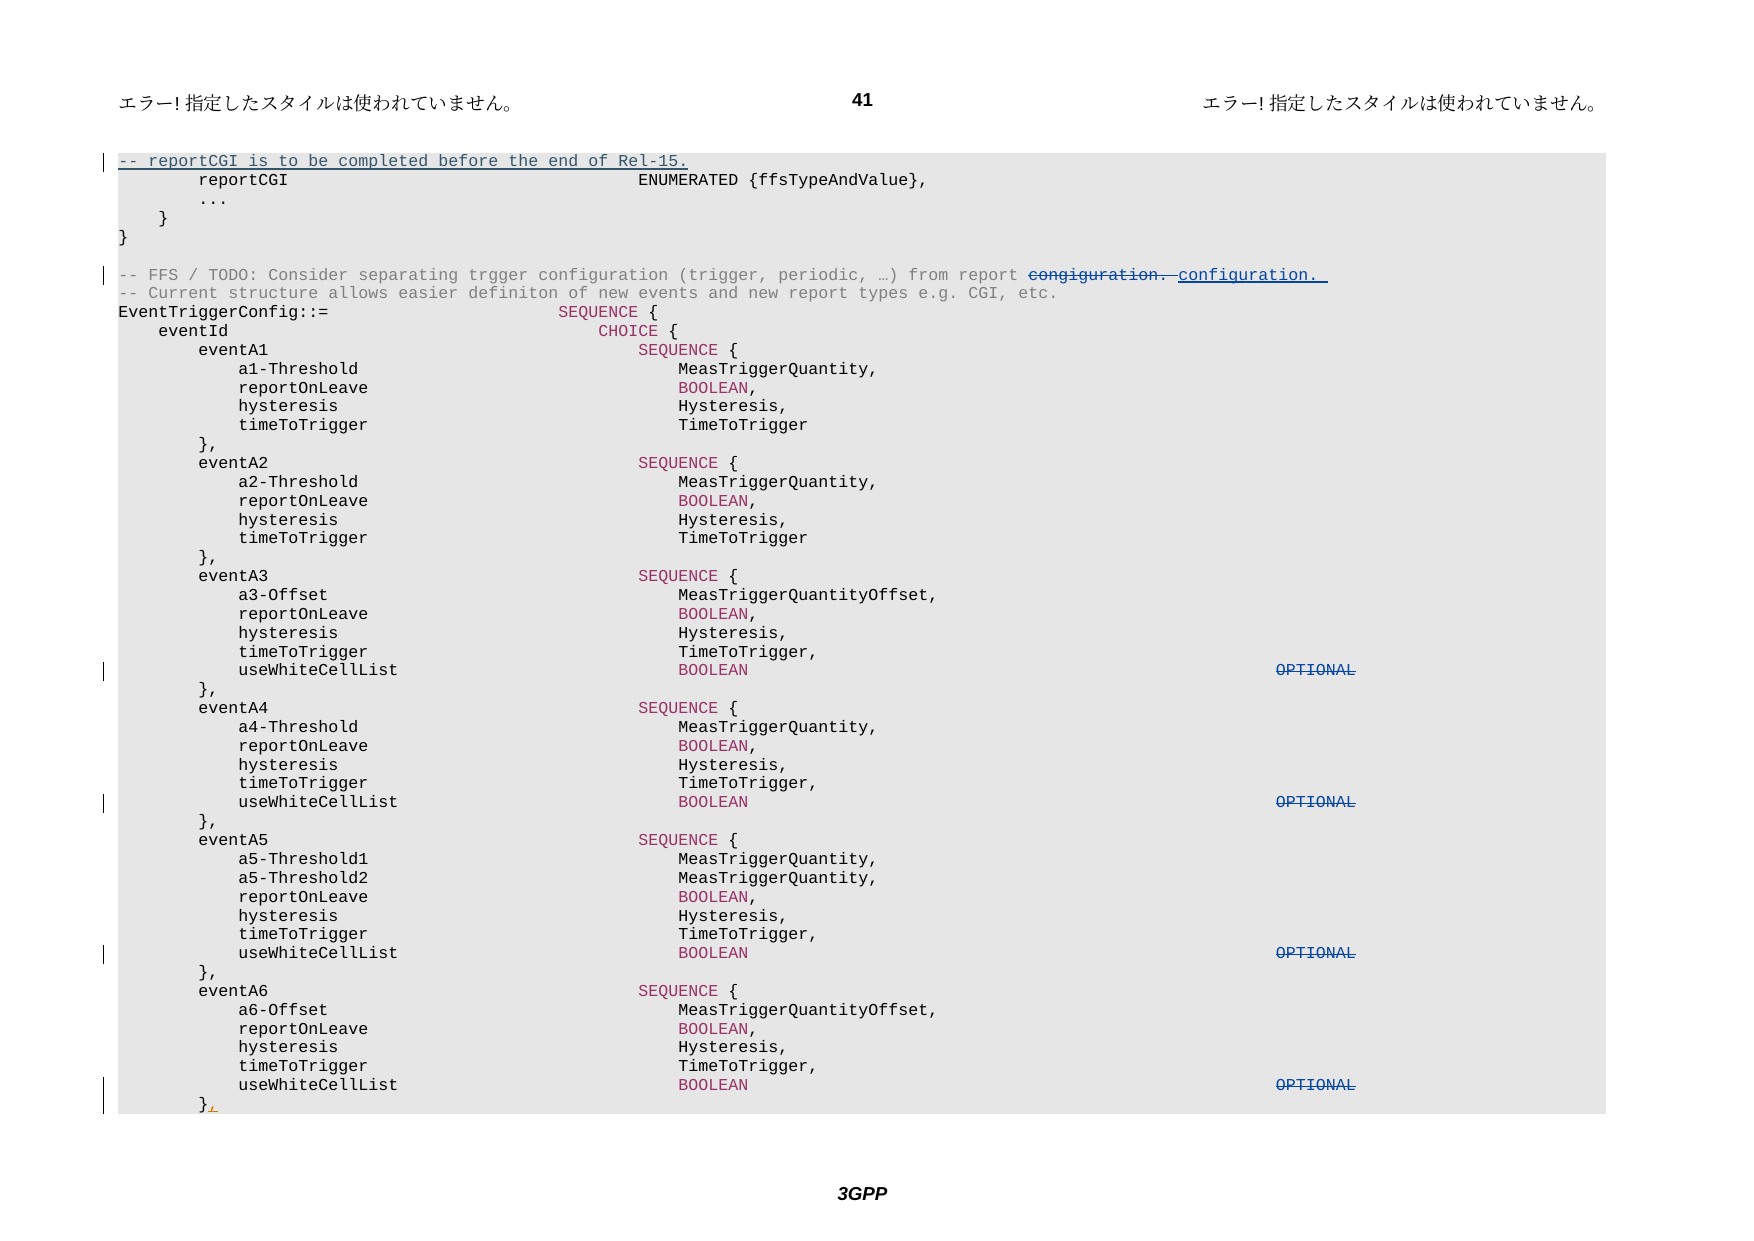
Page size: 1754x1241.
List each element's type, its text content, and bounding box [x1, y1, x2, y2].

text -- FFS / TODO: Consider separating trgger configuration (trigger, periodic, …) from report [118, 266, 1606, 285]
text reportOnLeave BOOLEAN, [118, 379, 1606, 398]
text eventA1 SEQUENCE { [118, 341, 1606, 360]
text eventA4 SEQUENCE { [118, 700, 1606, 718]
text EventTriggerConfig::= SEQUENCE { [118, 304, 1606, 323]
text reportCGI ENUMERATED {ffsTypeAndValue}, [118, 172, 1606, 191]
text eventId CHOICE { [118, 323, 1606, 341]
text timeToTrigger TimeToTrigger, [118, 926, 1606, 945]
text } [118, 228, 1606, 247]
text } [118, 1096, 1606, 1114]
text hysteresis Hysteresis, [118, 624, 1606, 643]
text hysteresis Hysteresis, [118, 511, 1606, 530]
text eventA2 SEQUENCE { [118, 454, 1606, 473]
text }, [118, 436, 1606, 454]
text reportOnLeave BOOLEAN, [118, 1020, 1606, 1039]
text timeToTrigger TimeToTrigger, [118, 775, 1606, 794]
text useWhiteCellList BOOLEAN [118, 1077, 1606, 1096]
text timeToTrigger TimeToTrigger, [118, 643, 1606, 662]
text a1-Threshold MeasTriggerQuantity, [118, 360, 1606, 379]
text timeToTrigger TimeToTrigger, [118, 1058, 1606, 1077]
text hysteresis Hysteresis, [118, 756, 1606, 775]
text useWhiteCellList BOOLEAN [118, 945, 1606, 964]
text }, [118, 813, 1606, 832]
text eventA3 SEQUENCE { [118, 568, 1606, 587]
text eventA5 SEQUENCE { [118, 832, 1606, 851]
text } [118, 209, 1606, 228]
text a5-Threshold1 MeasTriggerQuantity, [118, 851, 1606, 869]
text a6-Offset MeasTriggerQuantityOffset, [118, 1001, 1606, 1020]
text hysteresis Hysteresis, [118, 1039, 1606, 1058]
text useWhiteCellList BOOLEAN [118, 794, 1606, 813]
text timeToTrigger TimeToTrigger [118, 417, 1606, 436]
text reportOnLeave BOOLEAN, [118, 492, 1606, 511]
text }, [118, 549, 1606, 568]
text reportOnLeave BOOLEAN, [118, 737, 1606, 756]
text ... [118, 191, 1606, 209]
text a2-Threshold MeasTriggerQuantity, [118, 473, 1606, 492]
text a3-Offset MeasTriggerQuantityOffset, [118, 587, 1606, 605]
text a4-Threshold MeasTriggerQuantity, [118, 718, 1606, 737]
text hysteresis Hysteresis, [118, 907, 1606, 926]
text -- Current structure allows easier definiton of new events and new report types e.g. CGI, etc. [118, 285, 1606, 304]
text a5-Threshold2 MeasTriggerQuantity, [118, 869, 1606, 888]
text }, [118, 964, 1606, 982]
text reportOnLeave BOOLEAN, [118, 888, 1606, 907]
text hysteresis Hysteresis, [118, 398, 1606, 417]
text useWhiteCellList BOOLEAN [118, 662, 1606, 681]
text reportOnLeave BOOLEAN, [118, 605, 1606, 624]
text eventA6 SEQUENCE { [118, 982, 1606, 1001]
text }, [118, 681, 1606, 700]
text timeToTrigger TimeToTrigger [118, 530, 1606, 549]
